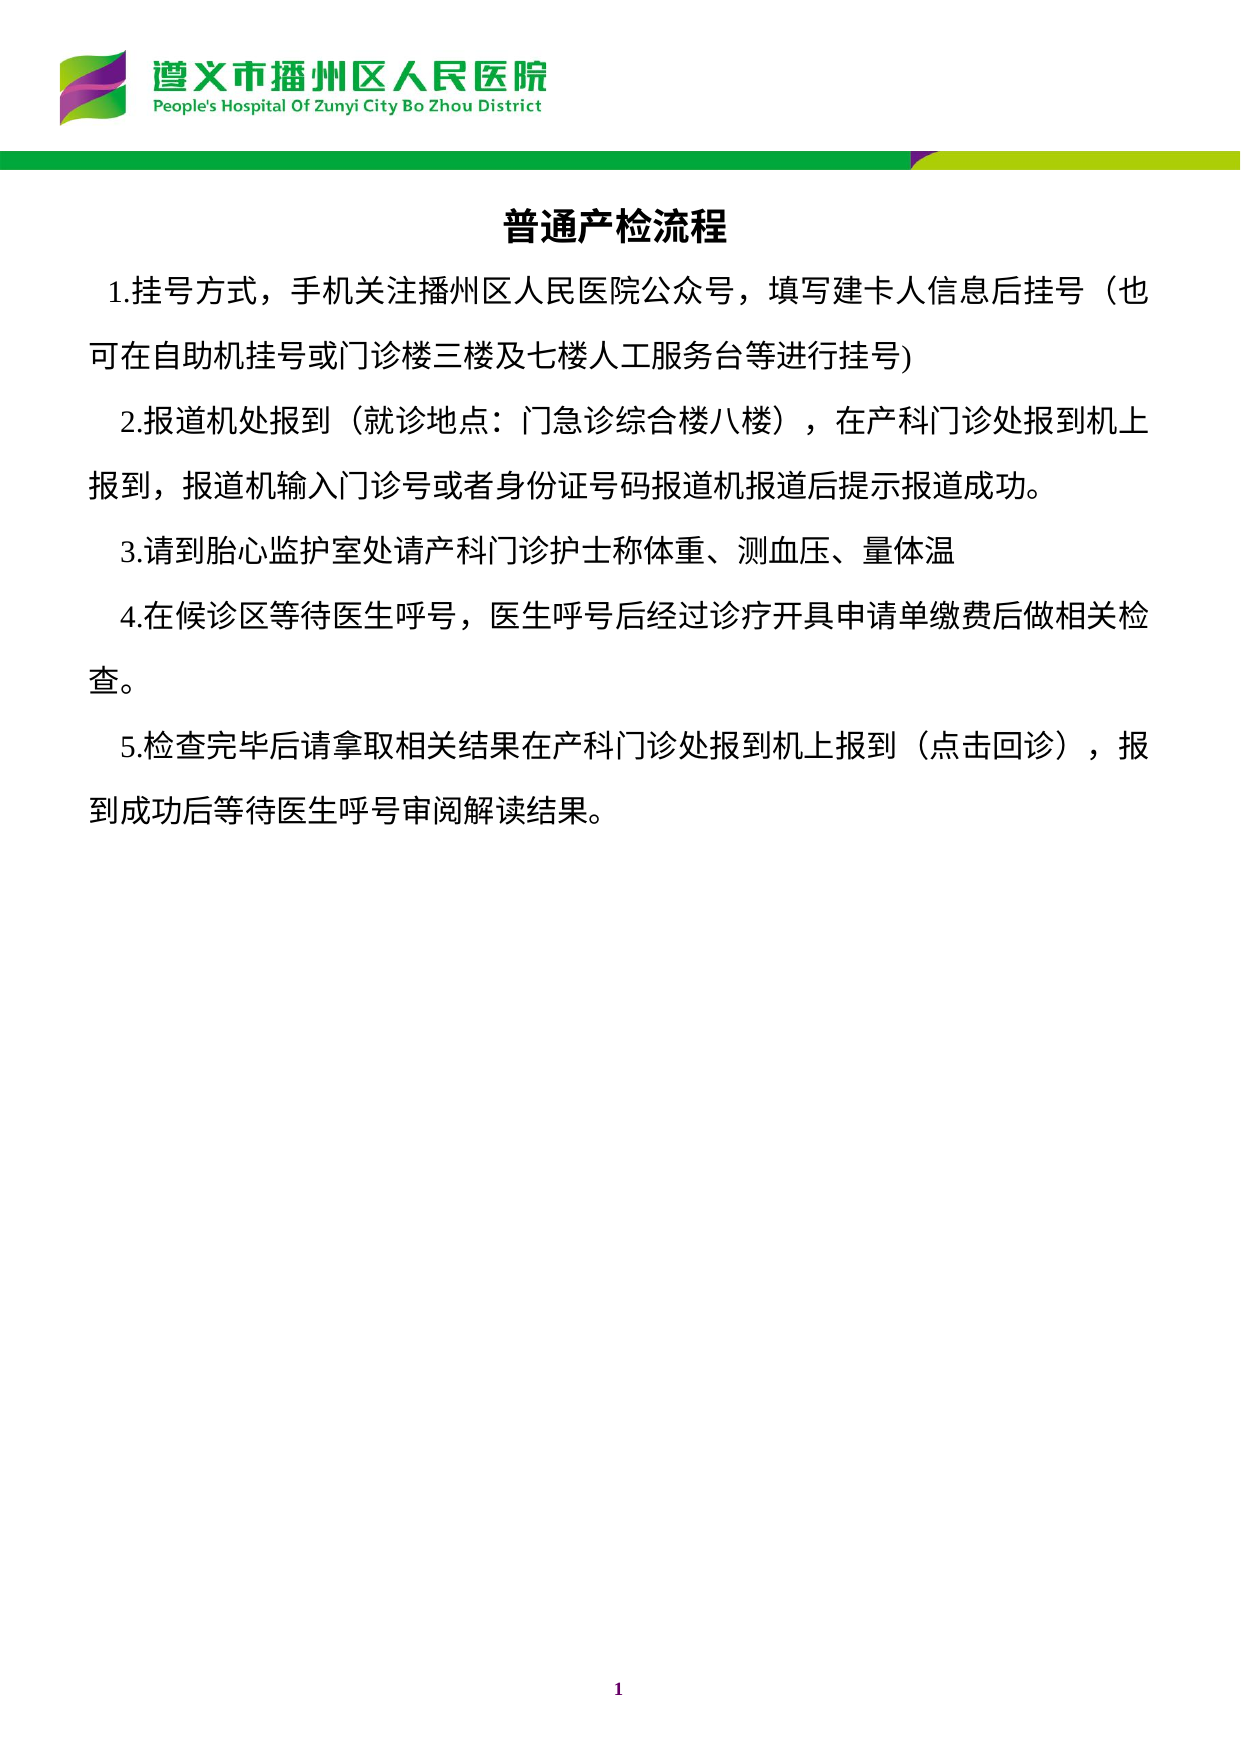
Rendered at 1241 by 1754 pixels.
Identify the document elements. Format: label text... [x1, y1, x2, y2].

text 4.在候诊区等待医生呼号，医生呼号后经过诊疗开具申请单缴费后做相关检查。 [89, 581, 1152, 711]
text 普通产检流程 [89, 191, 1152, 256]
picture [0, 151, 1241, 170]
text 1.挂号方式，手机关注播州区人民医院公众号，填写建卡人信息后挂号（也可在自助机挂号或门诊楼三楼及七楼人工服务台等进行挂号) [89, 256, 1152, 386]
picture [59, 50, 547, 126]
text 2.报道机处报到（就诊地点：门急诊综合楼八楼），在产科门诊处报到机上报到，报道机输入门诊号或者身份证号码报道机报道后提示报道成功。 [89, 386, 1152, 516]
text 3.请到胎心监护室处请产科门诊护士称体重、测血压、量体温 [89, 516, 1152, 581]
text 5.检查完毕后请拿取相关结果在产科门诊处报到机上报到（点击回诊），报到成功后等待医生呼号审阅解读结果。 [89, 711, 1152, 841]
